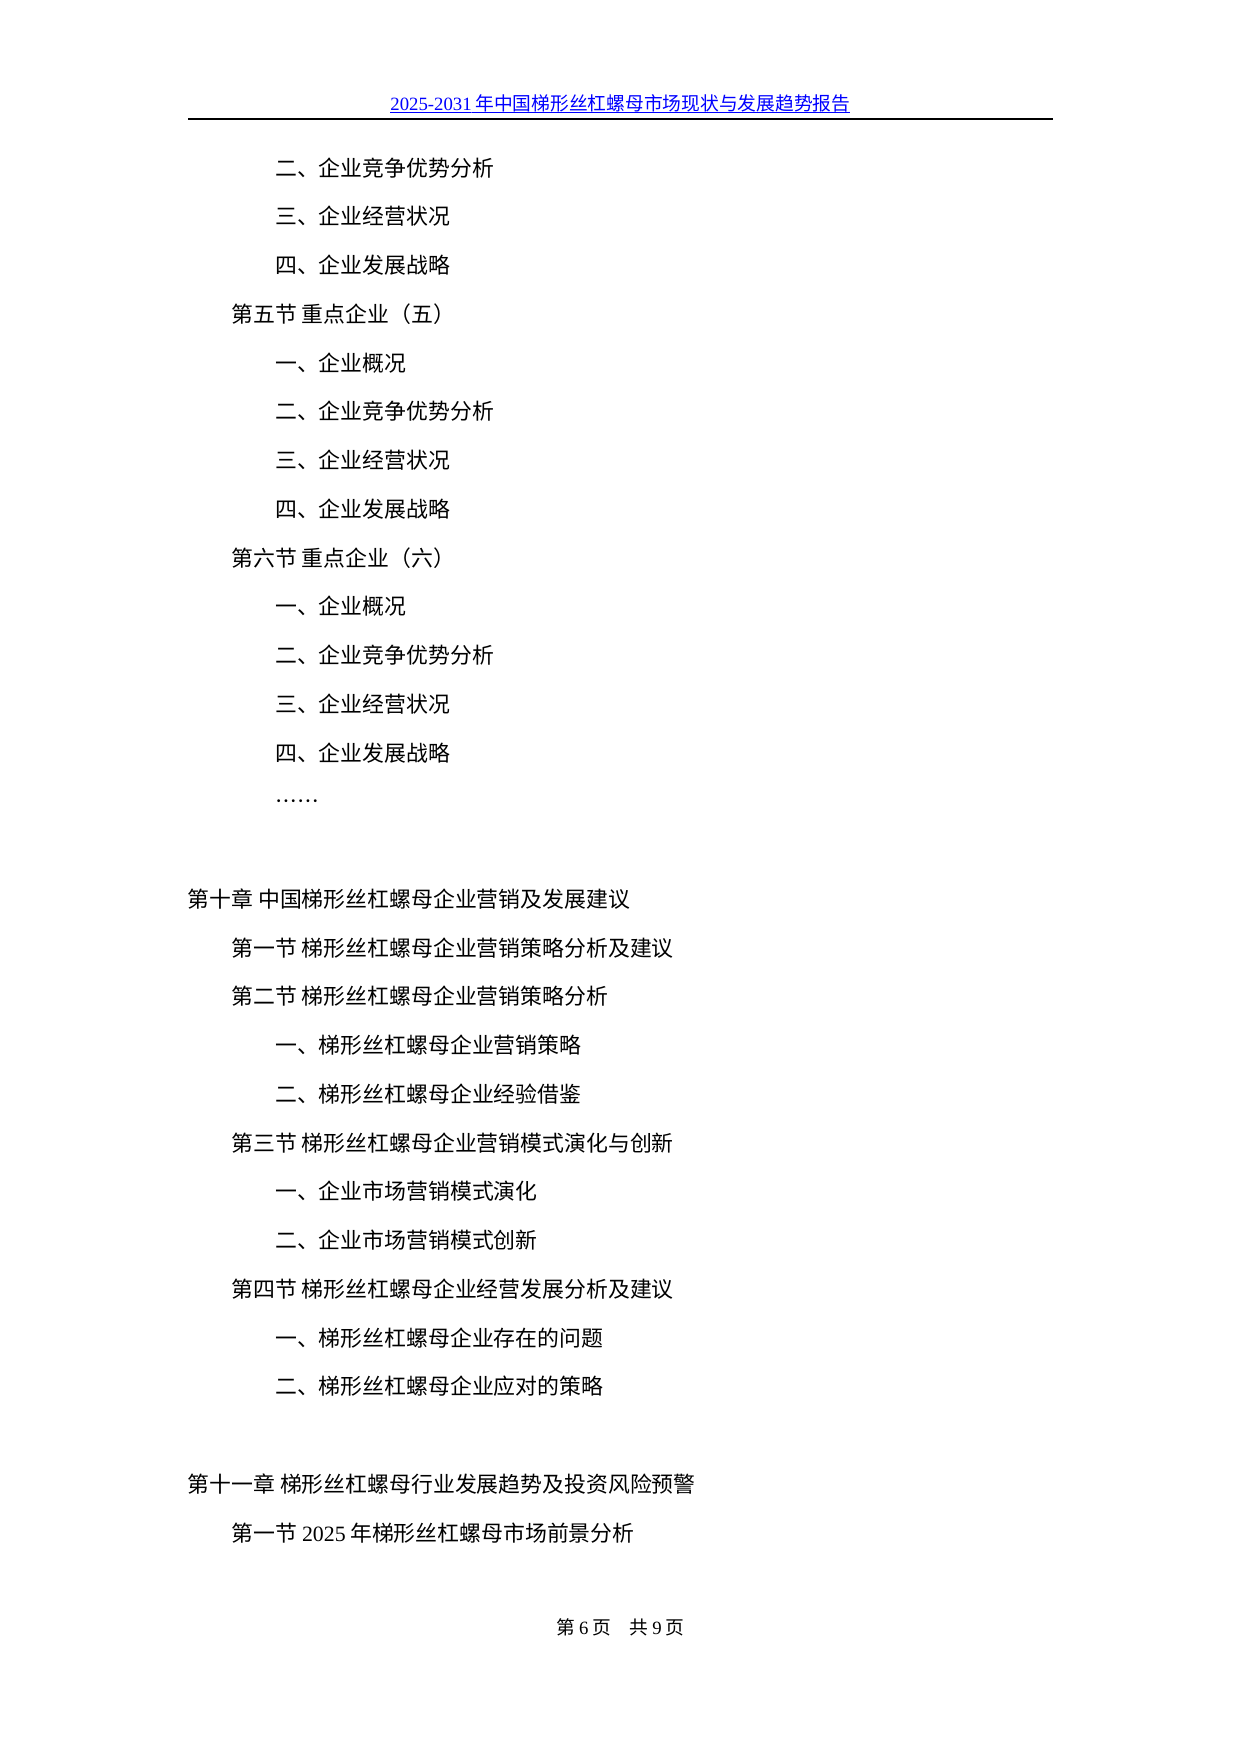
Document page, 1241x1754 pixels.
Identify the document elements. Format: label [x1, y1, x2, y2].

text [187, 150, 1053, 1548]
